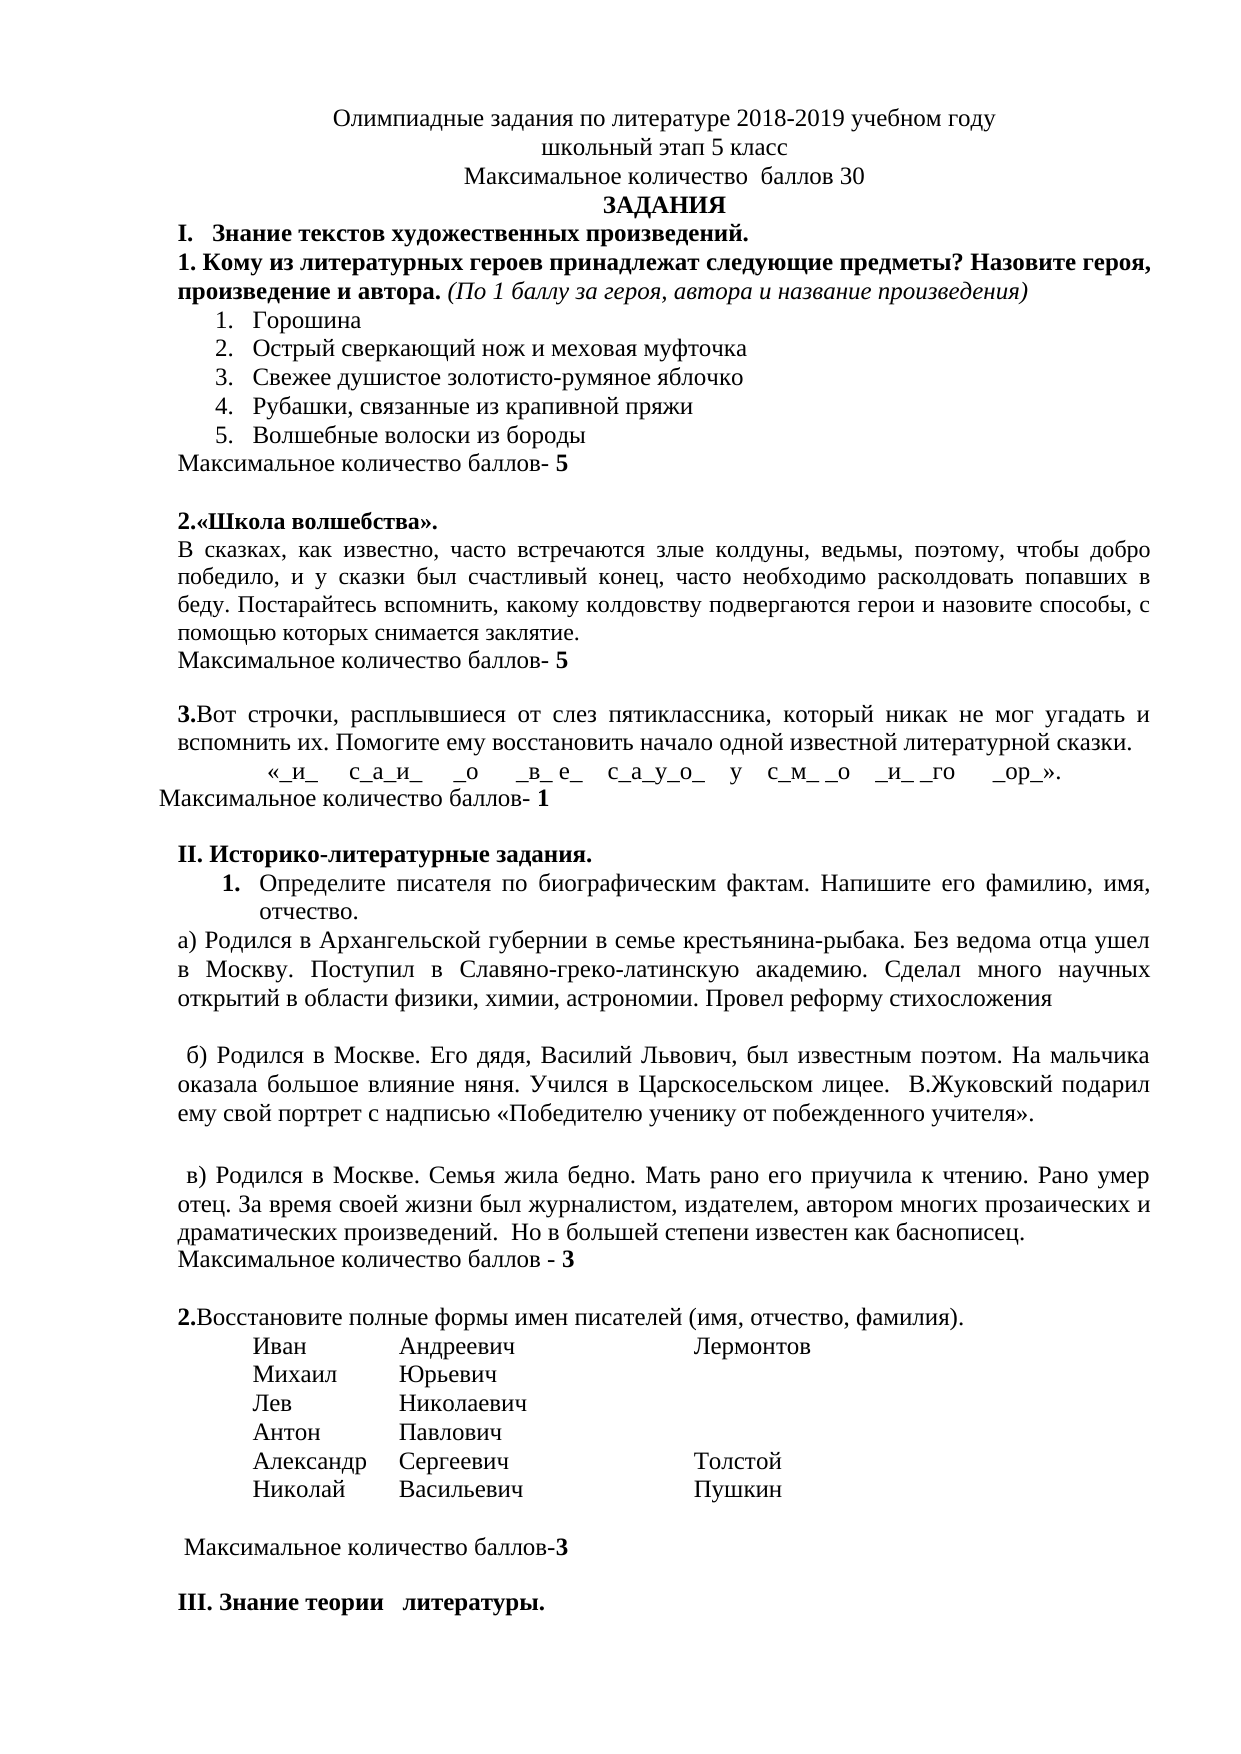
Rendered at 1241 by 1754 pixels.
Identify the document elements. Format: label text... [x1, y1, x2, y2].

text Максимальное количество баллов-3 [177, 1532, 1152, 1561]
text В сказках, как известно, часто встречаются злые колдуны, ведьмы, поэтому, чтобы добро победило, и у сказки был счастливый конец, часто необходимо расколдовать попавших в беду. Постарайтесь вспомнить, какому колдовству подвергаются герои и назовите способы, с помощью которых снимается заклятие. [177, 535, 1152, 645]
text Максимальное количество баллов- 1 [158, 785, 1152, 812]
text II. Историко-литературные задания. [177, 839, 1152, 868]
text Олимпиадные задания по литературе 2018-2019 учебном году [177, 103, 1152, 132]
list Острый сверкающий нож и меховая муфточка [215, 333, 1152, 362]
text Александр Сергеевич Толстой [252, 1446, 1152, 1474]
text 2.«Школа волшебства». [177, 506, 1152, 535]
text 1. Кому из литературных героев принадлежат следующие предметы? Назовите героя, произведение и автора. (По 1 баллу за героя, автора и название произведения) [177, 247, 1152, 305]
text 3.Вот строчки, расплывшиеся от слез пятиклассника, который никак не мог угадать и вспомнить их. Помогите ему восстановить начало одной известной литературной сказки. [177, 699, 1151, 756]
text I. Знание текстов художественных произведений. [177, 218, 1152, 247]
list Определите писателя по биографическим фактам. Напишите его фамилию, имя, отчество. [222, 868, 1152, 925]
text Иван Андреевич Лермонтов [252, 1331, 1152, 1359]
list Рубашки, связанные из крапивной пряжи [215, 391, 1152, 420]
text а) Родился в Архангельской губернии в семье крестьянина-рыбака. Без ведома отца ушел в Москву. Поступил в Славяно-греко-латинскую академию. Сделал много научных открытий в области физики, химии, астрономии. Провел реформу стихосложения [177, 925, 1152, 1011]
text Максимальное количество баллов 30 [177, 161, 1152, 190]
text ЗАДАНИЯ [177, 190, 1152, 218]
text Максимальное количество баллов - 3 [177, 1246, 1152, 1273]
text Лев Николаевич [252, 1388, 1152, 1417]
text Антон Павлович [252, 1417, 1152, 1446]
list Свежее душистое золотисто-румяное яблочко [215, 362, 1152, 391]
text Михаил Юрьевич [252, 1359, 1152, 1388]
text в) Родился в Москве. Семья жила бедно. Мать рано его приучила к чтению. Рано умер отец. За время своей жизни был журналистом, издателем, автором многих прозаических и драматических произведений. Но в большей степени известен как баснописец. [177, 1160, 1152, 1246]
text школьный этап 5 класс [177, 132, 1152, 161]
text Николай Васильевич Пушкин [252, 1474, 1152, 1503]
text III. Знание теории литературы. [177, 1587, 1152, 1616]
list Горошина [215, 305, 1152, 333]
text Максимальное количество баллов- 5 [177, 645, 1152, 674]
list Волшебные волоски из бороды [215, 420, 1152, 448]
text 2.Восстановите полные формы имен писателей (имя, отчество, фамилия). [177, 1302, 1152, 1331]
text б) Родился в Москве. Его дядя, Василий Львович, был известным поэтом. На мальчика оказала большое влияние няня. Учился в Царскосельском лицее. В.Жуковский подарил ему свой портрет с надписью «Победителю ученику от побежденного учителя». [177, 1040, 1152, 1126]
text Максимальное количество баллов- 5 [177, 448, 1152, 477]
text «_и_ с_а_и_ _о _в_ е_ с_а_у_о_ у с_м_ _о _и_ _го _ор_». [177, 756, 1151, 785]
